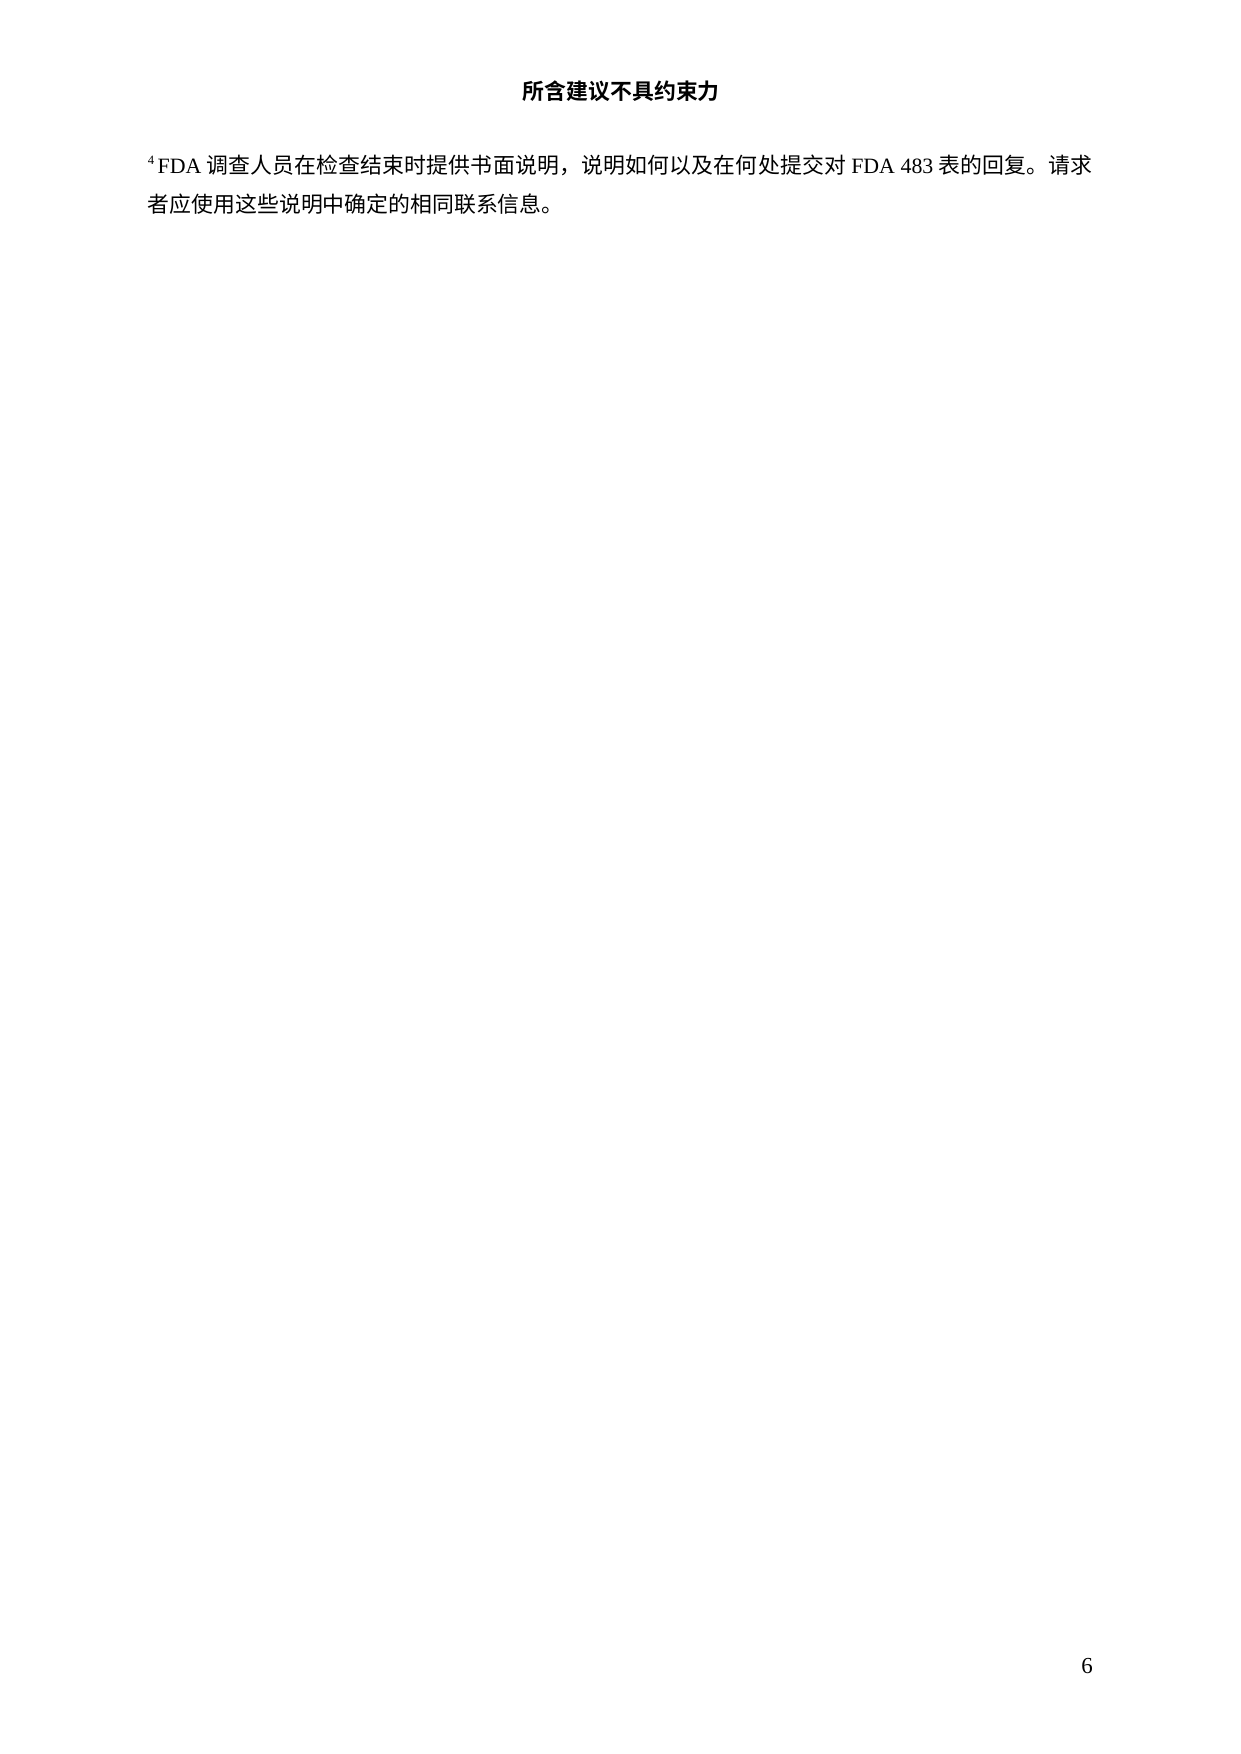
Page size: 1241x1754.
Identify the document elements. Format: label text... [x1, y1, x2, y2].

text 4 FDA调查人员在检查结束时提供书面说明，说明如何以及在何处提交对FDA 483表的回复。请求者应使用这些说明中确定的相同联系信息。 [148, 148, 1092, 219]
